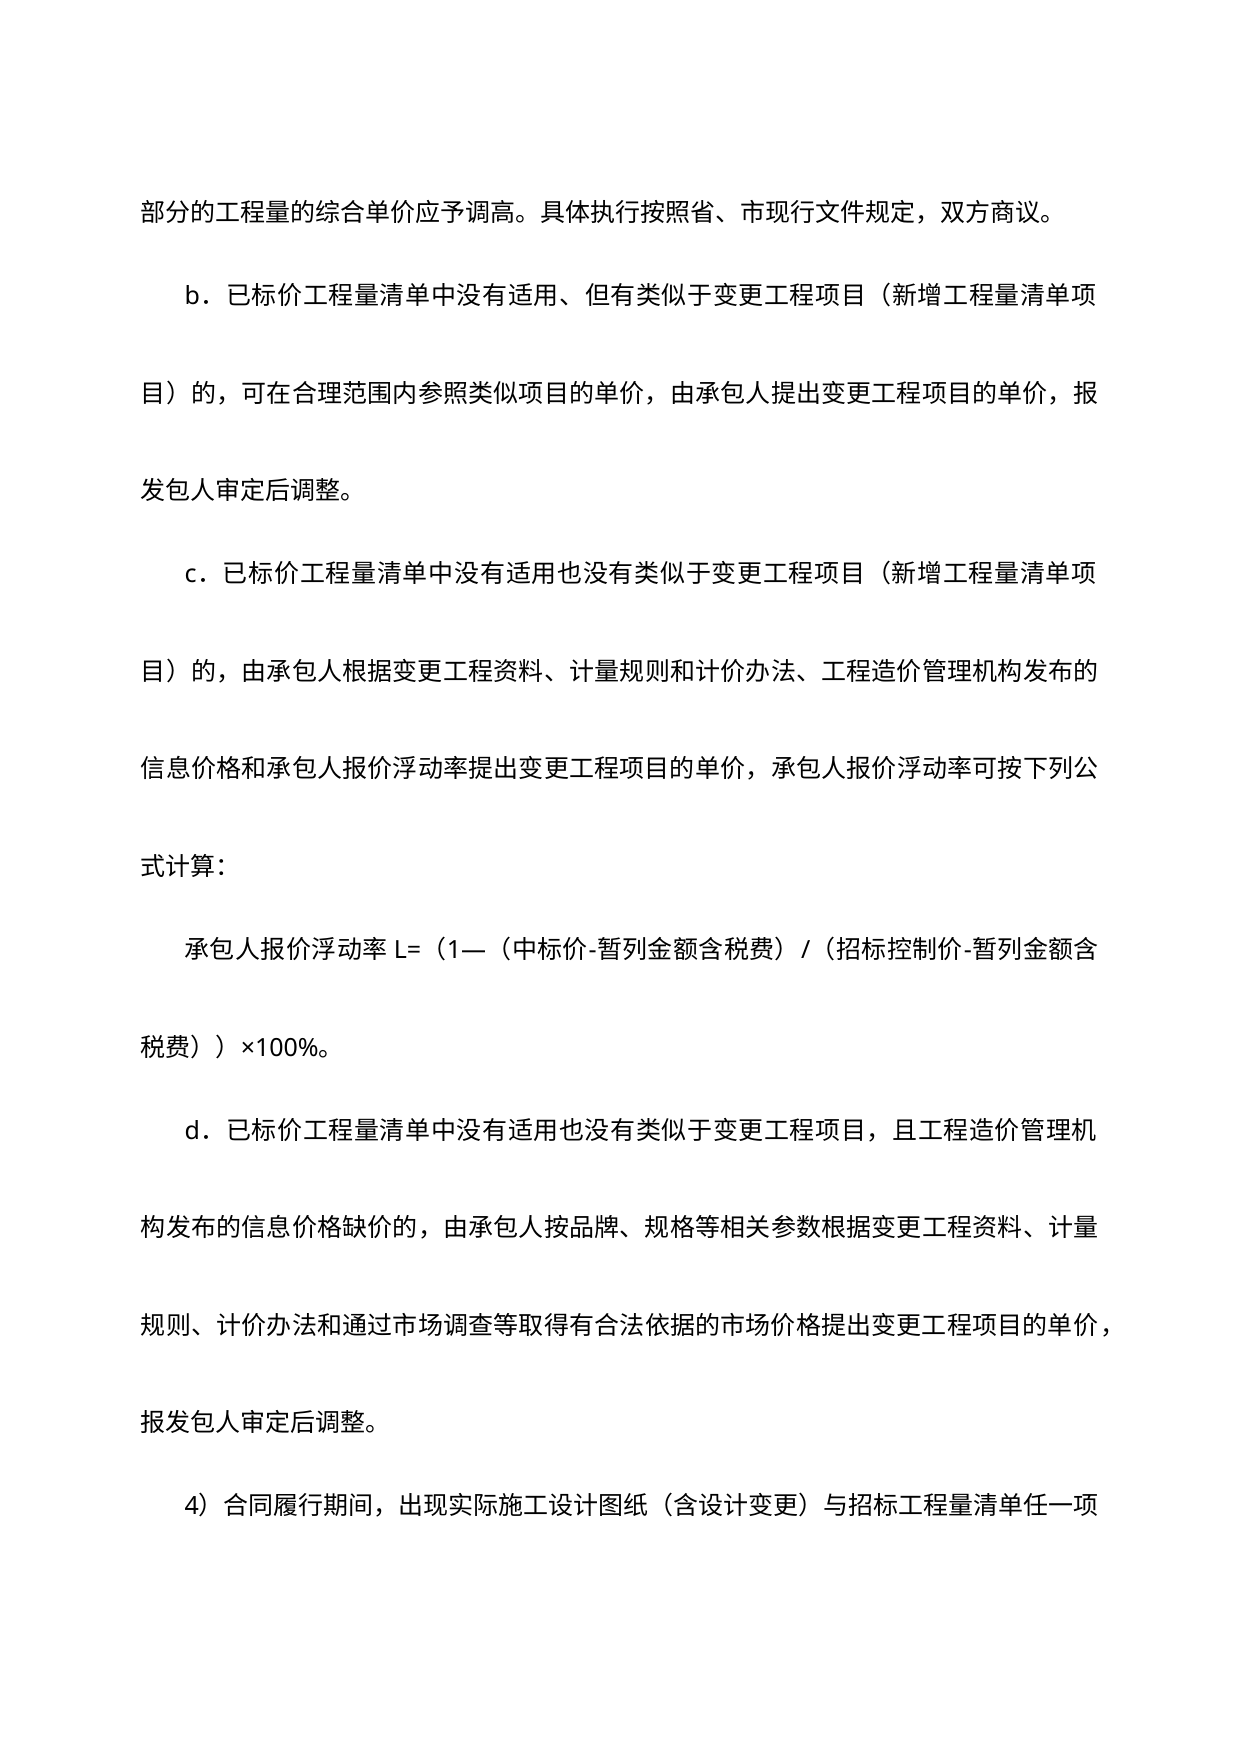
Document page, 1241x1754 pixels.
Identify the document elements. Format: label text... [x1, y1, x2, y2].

text 承包人报价浮动率L=（1—（中标价-暂列金额含税费）/（招标控制价-暂列金额含税费））×100%。 [141, 915, 1100, 1078]
text d．已标价工程量清单中没有适用也没有类似于变更工程项目，且工程造价管理机构发布的信息价格缺价的，由承包人按品牌、规格等相关参数根据变更工程资料、计量规则、计价办法和通过市场调查等取得有合法依据的市场价格提出变更工程项目的单价，报发包人审定后调整。 [141, 1096, 1100, 1453]
text b．已标价工程量清单中没有适用、但有类似于变更工程项目（新增工程量清单项目）的，可在合理范围内参照类似项目的单价，由承包人提出变更工程项目的单价，报发包人审定后调整。 [141, 261, 1100, 521]
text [141, 178, 1100, 243]
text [141, 1471, 1100, 1536]
text c．已标价工程量清单中没有适用也没有类似于变更工程项目（新增工程量清单项目）的，由承包人根据变更工程资料、计量规则和计价办法、工程造价管理机构发布的信息价格和承包人报价浮动率提出变更工程项目的单价，承包人报价浮动率可按下列公式计算： [141, 539, 1100, 897]
